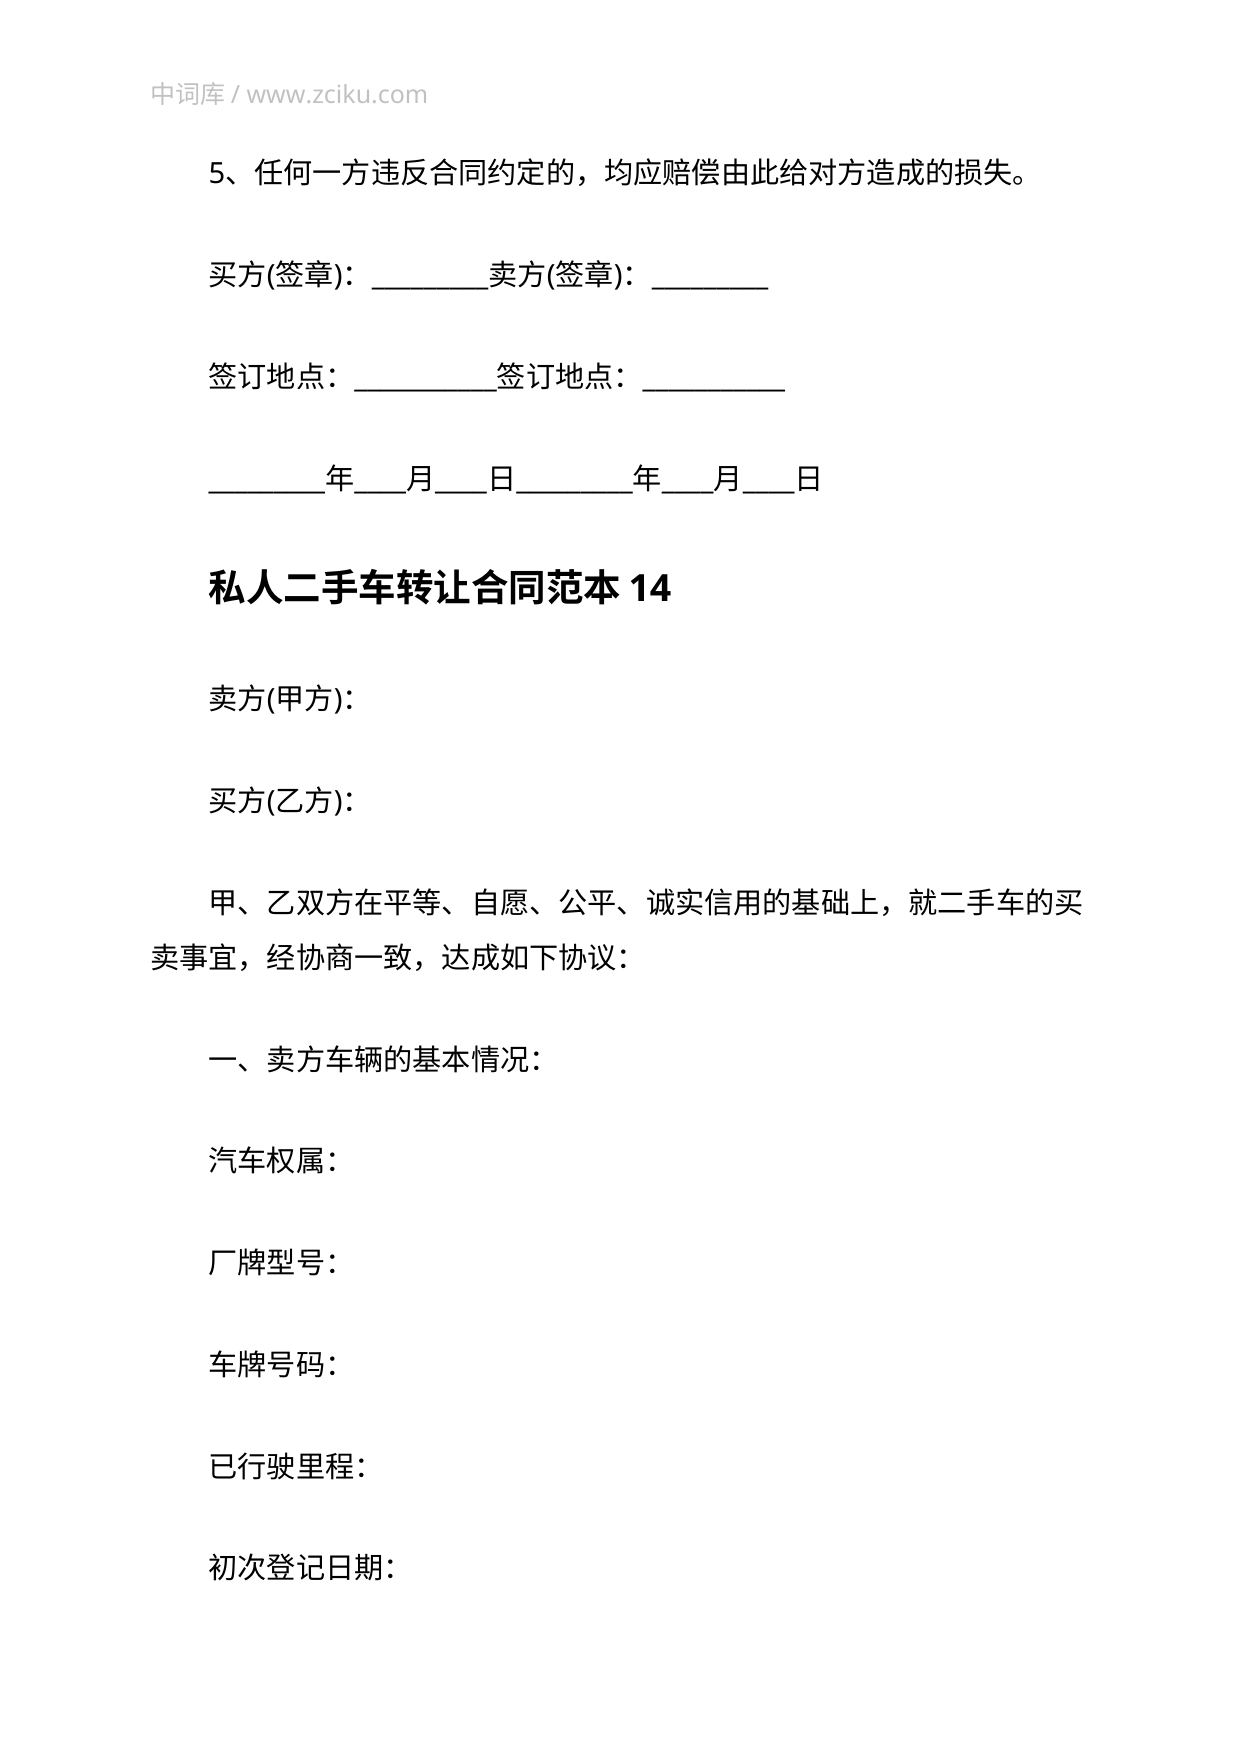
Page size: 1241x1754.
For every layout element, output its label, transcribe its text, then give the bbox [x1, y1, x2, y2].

text 买方(签章)：_________卖方(签章)：_________ [150, 252, 1090, 294]
text 私人二手车转让合同范本14 [150, 558, 1090, 612]
text 买方(乙方)： [150, 777, 1090, 820]
text 初次登记日期： [150, 1545, 1090, 1587]
text _________年____月____日_________年____月____日 [150, 456, 1090, 498]
text 卖方(甲方)： [150, 676, 1090, 718]
text 汽车权属： [150, 1138, 1090, 1180]
text 车牌号码： [150, 1341, 1090, 1384]
text 已行驶里程： [150, 1443, 1090, 1486]
text 甲、乙双方在平等、自愿、公平、诚实信用的基础上，就二手车的买卖事宜，经协商一致，达成如下协议： [150, 879, 1090, 977]
text 一、卖方车辆的基本情况： [150, 1036, 1090, 1078]
text 签订地点：___________签订地点：___________ [150, 354, 1090, 396]
text 厂牌型号： [150, 1240, 1090, 1282]
text 5、任何一方违反合同约定的，均应赔偿由此给对方造成的损失。 [150, 150, 1090, 192]
